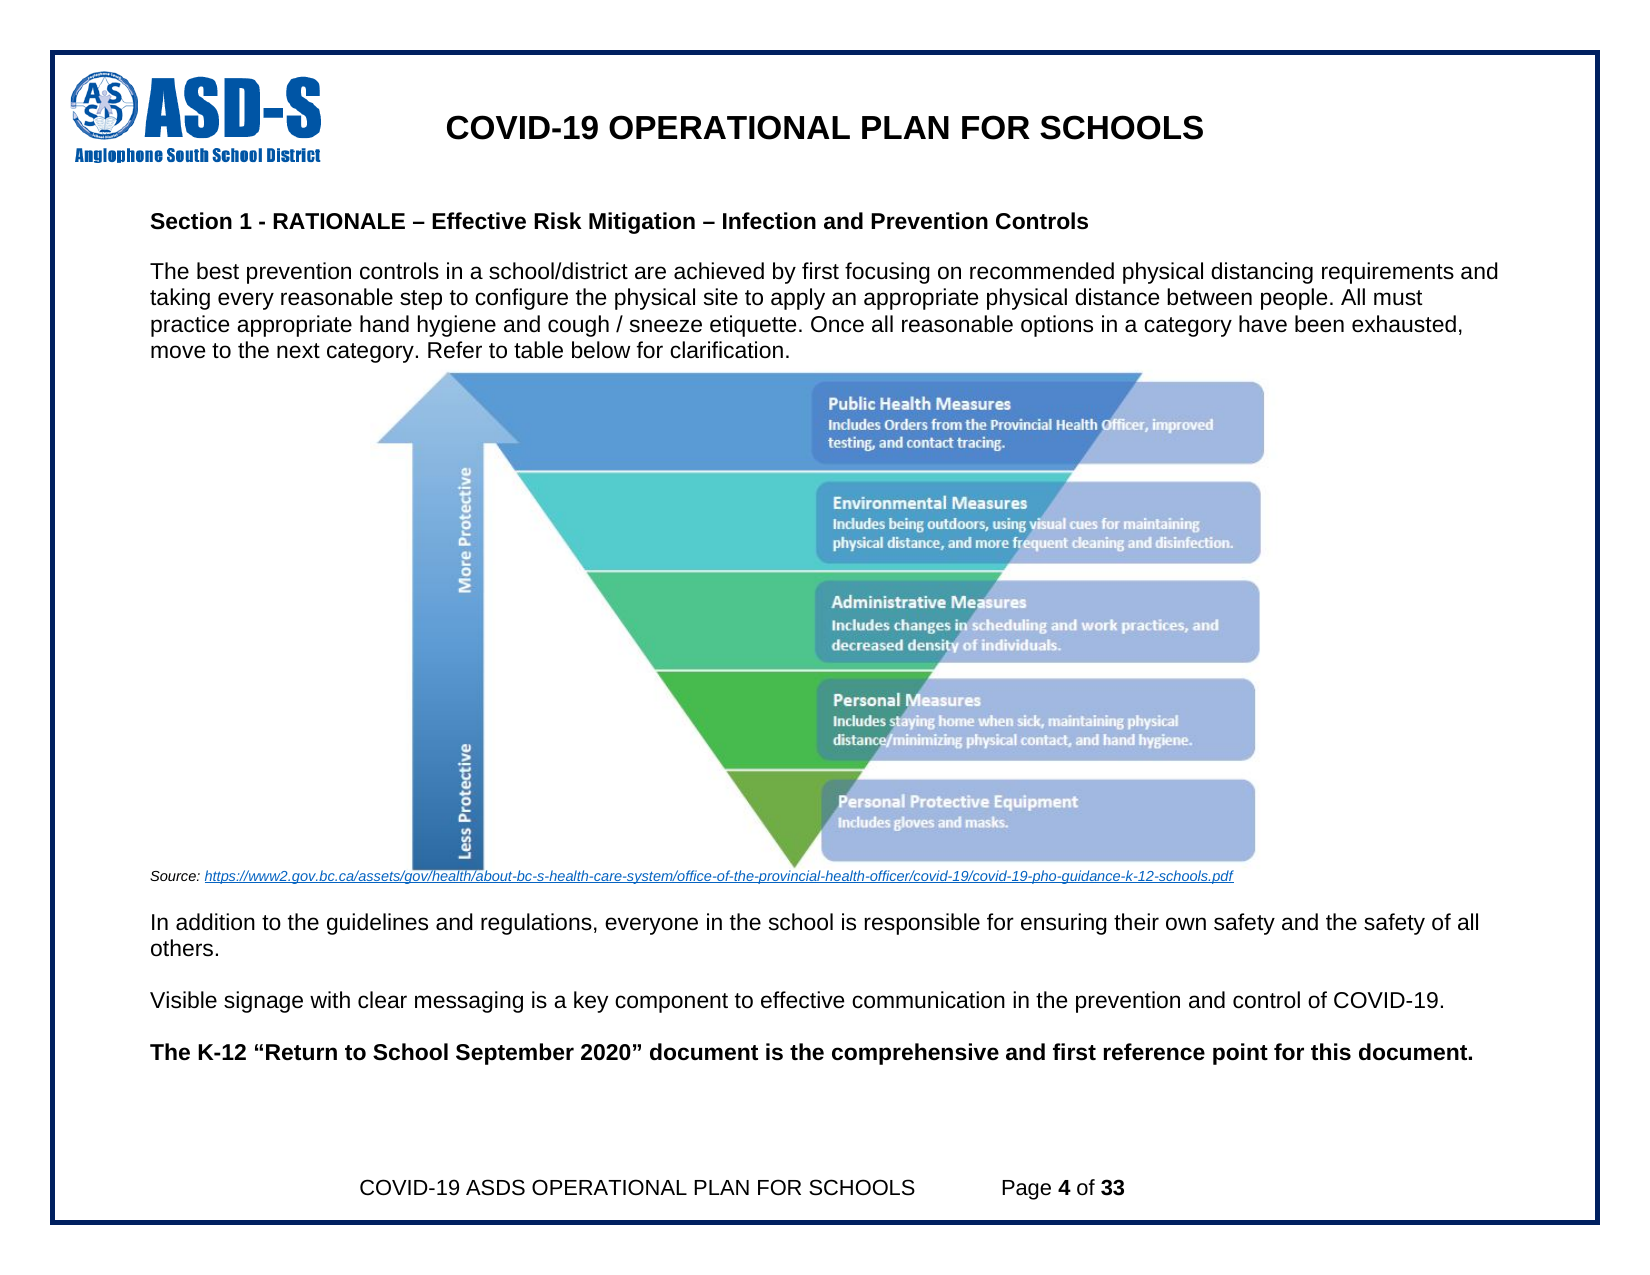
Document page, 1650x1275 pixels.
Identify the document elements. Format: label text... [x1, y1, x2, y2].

text The best prevention controls in a school/district are achieved by first focusing on recommended physical distancing requirements and taking every reasonable step to configure the physical site to apply an appropriate physical distance between people. All must practice appropriate hand hygiene and cough / sneeze etiquette. Once all reasonable options in a category have been exhausted, move to the next category. Refer to table below for clarification. [150, 258, 1500, 363]
picture [370, 363, 1283, 867]
picture [370, 884, 1283, 890]
text In addition to the guidelines and regulations, everyone in the school is responsible for ensuring their own safety and the safety of all others. [150, 909, 1500, 962]
text Section 1 - RATIONALE – Effective Risk Mitigation – Infection and Prevention Controls [150, 208, 1500, 234]
text Visible signage with clear messaging is a key component to effective communication in the prevention and control of COVID-19. [150, 987, 1500, 1013]
picture [65, 67, 324, 168]
text The K-12 “Return to School September 2020” document is the comprehensive and first reference point for this document. [150, 1039, 1500, 1066]
text Source: https://www2.gov.bc.ca/assets/gov/health/about-bc-s-health-care-system/office-of-the-provincial-health-officer/covid-19/covid-19-pho-guidance-k-12-schools.pdf [150, 867, 1500, 884]
